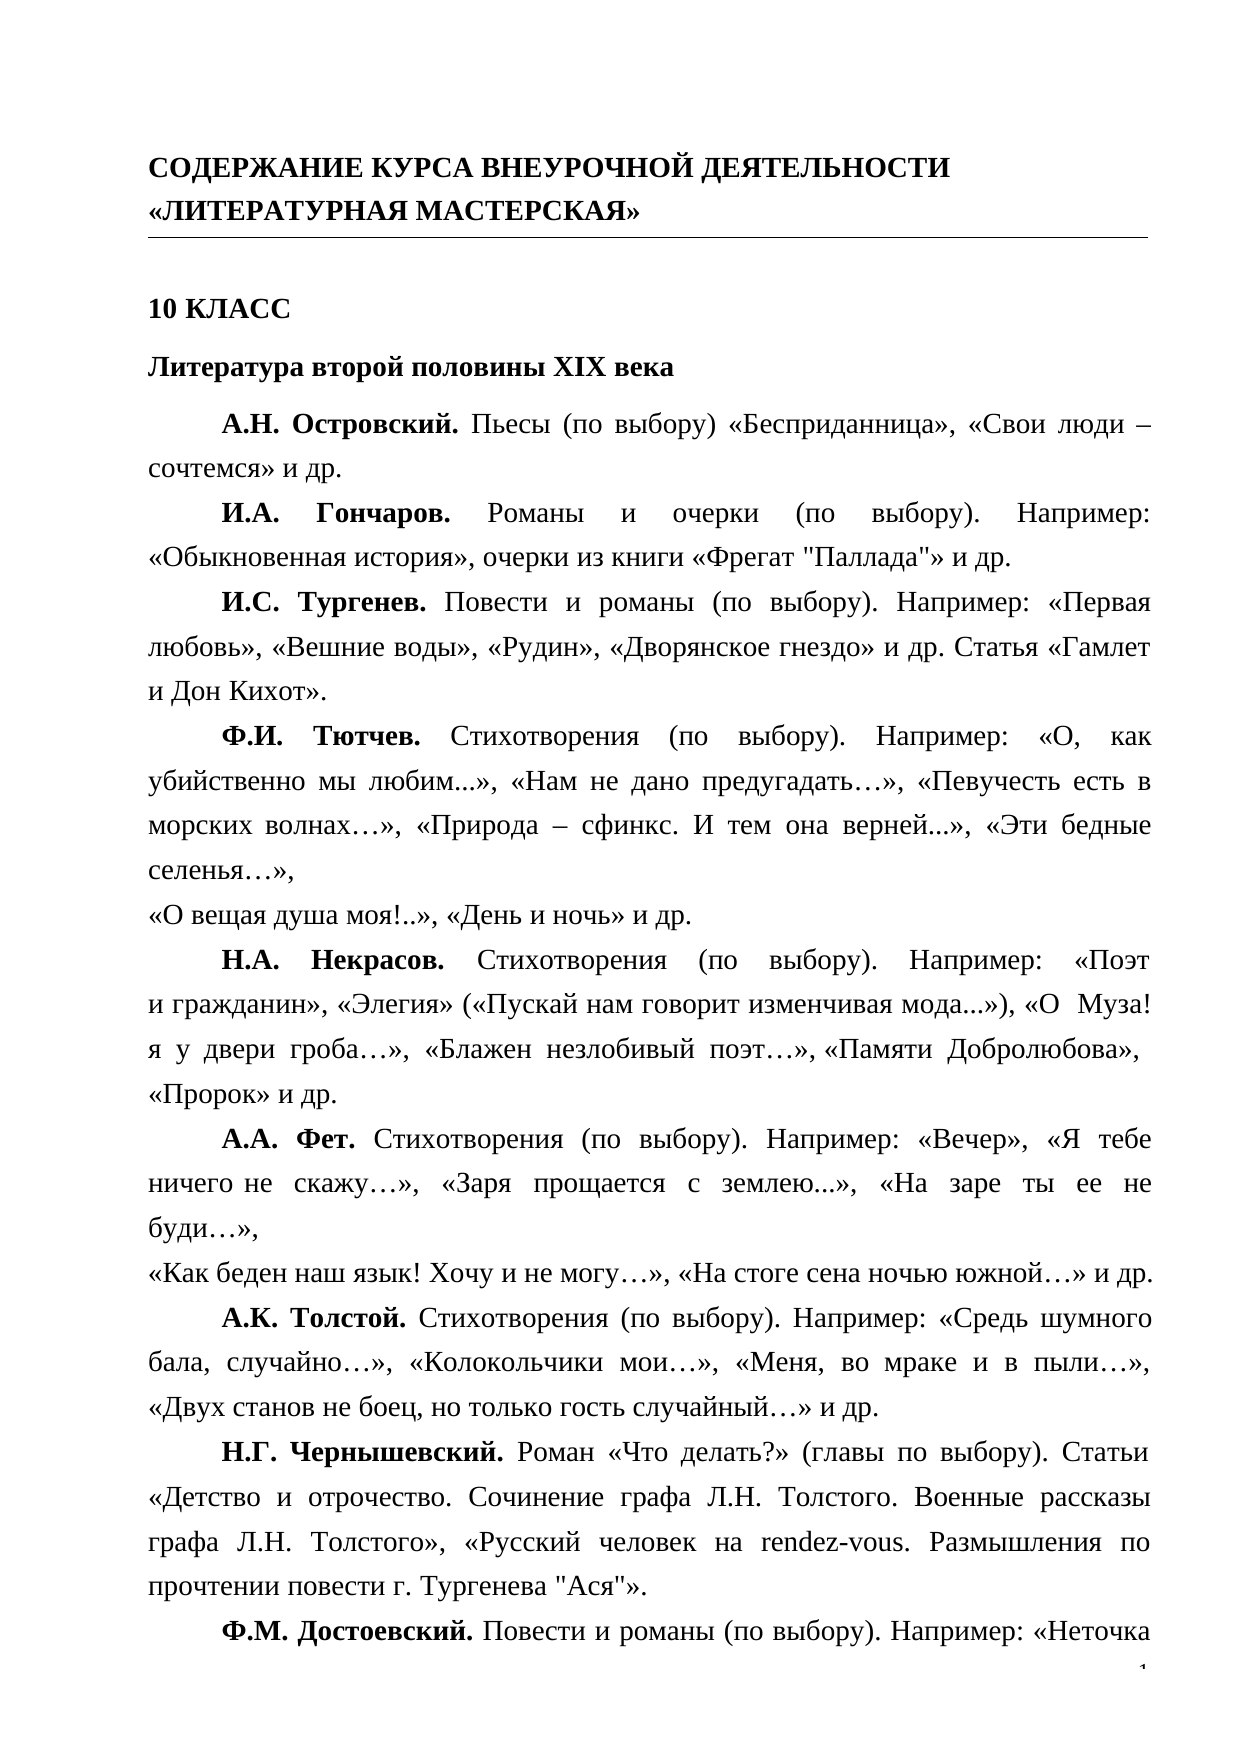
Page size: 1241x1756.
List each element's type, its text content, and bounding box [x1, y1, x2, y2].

text А.Н. Островский. Пьесы (по выбору) «Бесприданница», «Свои люди – сочтемся» и др. [148, 406, 1152, 484]
text Н.Г. Чернышевский. Роман «Что делать?» (главы по выбору). Статьи [221, 1434, 1163, 1468]
text А.А. Фет. Стихотворения (по выбору). Например: «Вечер», «Я тебе ничего не скажу…», «Заря прощается с землею...», «На заре ты ее не буди…», [148, 1121, 1152, 1244]
text «Детство и отрочество. Сочинение графа Л.Н. Толстого. Военные рассказы графа Л.Н. Толстого», «Русский человек на rendez-vous. Размышления по прочтении повести г. Тургенева "Ася"». [148, 1479, 1151, 1602]
text А.К. Толстой. Стихотворения (по выбору). Например: «Средь шумного бала, случайно…», «Колокольчики мои…», «Меня, во мраке и в пыли…», [148, 1300, 1152, 1378]
text И.С. Тургенев. Повести и романы (по выбору). Например: «Первая любовь», «Вешние воды», «Рудин», «Дворянское гнездо» и др. Статья «Гамлет и Дон Кихот». [148, 584, 1151, 707]
text И.А. Гончаров. Романы и очерки (по выбору). Например: «Обыкновенная история», очерки из книги «Фрегат "Паллада"» и др. [148, 495, 1151, 573]
text «Пророк» и др. [148, 1076, 1163, 1109]
text «Двух станов не боец, но только гость случайный…» и др. [148, 1389, 1163, 1423]
text «ЛИТЕРАТУРНАЯ МАСТЕРСКАЯ» [148, 193, 1163, 227]
text «Как беден наш язык! Хочу и не могу…», «На стоге сена ночью южной…» и др. [148, 1255, 1163, 1288]
subtitle СОДЕРЖАНИЕ КУРСА ВНЕУРОЧНОЙ ДЕЯТЕЛЬНОСТИ [148, 150, 1163, 183]
text «О вещая душа моя!..», «День и ночь» и др. [148, 897, 1163, 930]
text Литература второй половины XIX века [148, 349, 1163, 382]
text Ф.И. Тютчев. Стихотворения (по выбору). Например: «О, как убийственно мы любим...», «Нам не дано предугадать…», «Певучесть есть в морских волнах…», «Природа – сфинкс. И тем она верней...», «Эти бедные селенья…», [148, 718, 1152, 886]
text Н.А. Некрасов. Стихотворения (по выбору). Например: «Поэт и гражданин», «Элегия» («Пускай нам говорит изменчивая мода...»), «О Муза! я у двери гроба…», «Блажен незлобивый поэт…», «Памяти Добролюбова», [148, 942, 1152, 1064]
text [148, 1613, 1151, 1647]
subtitle КЛАСС [148, 291, 1163, 324]
